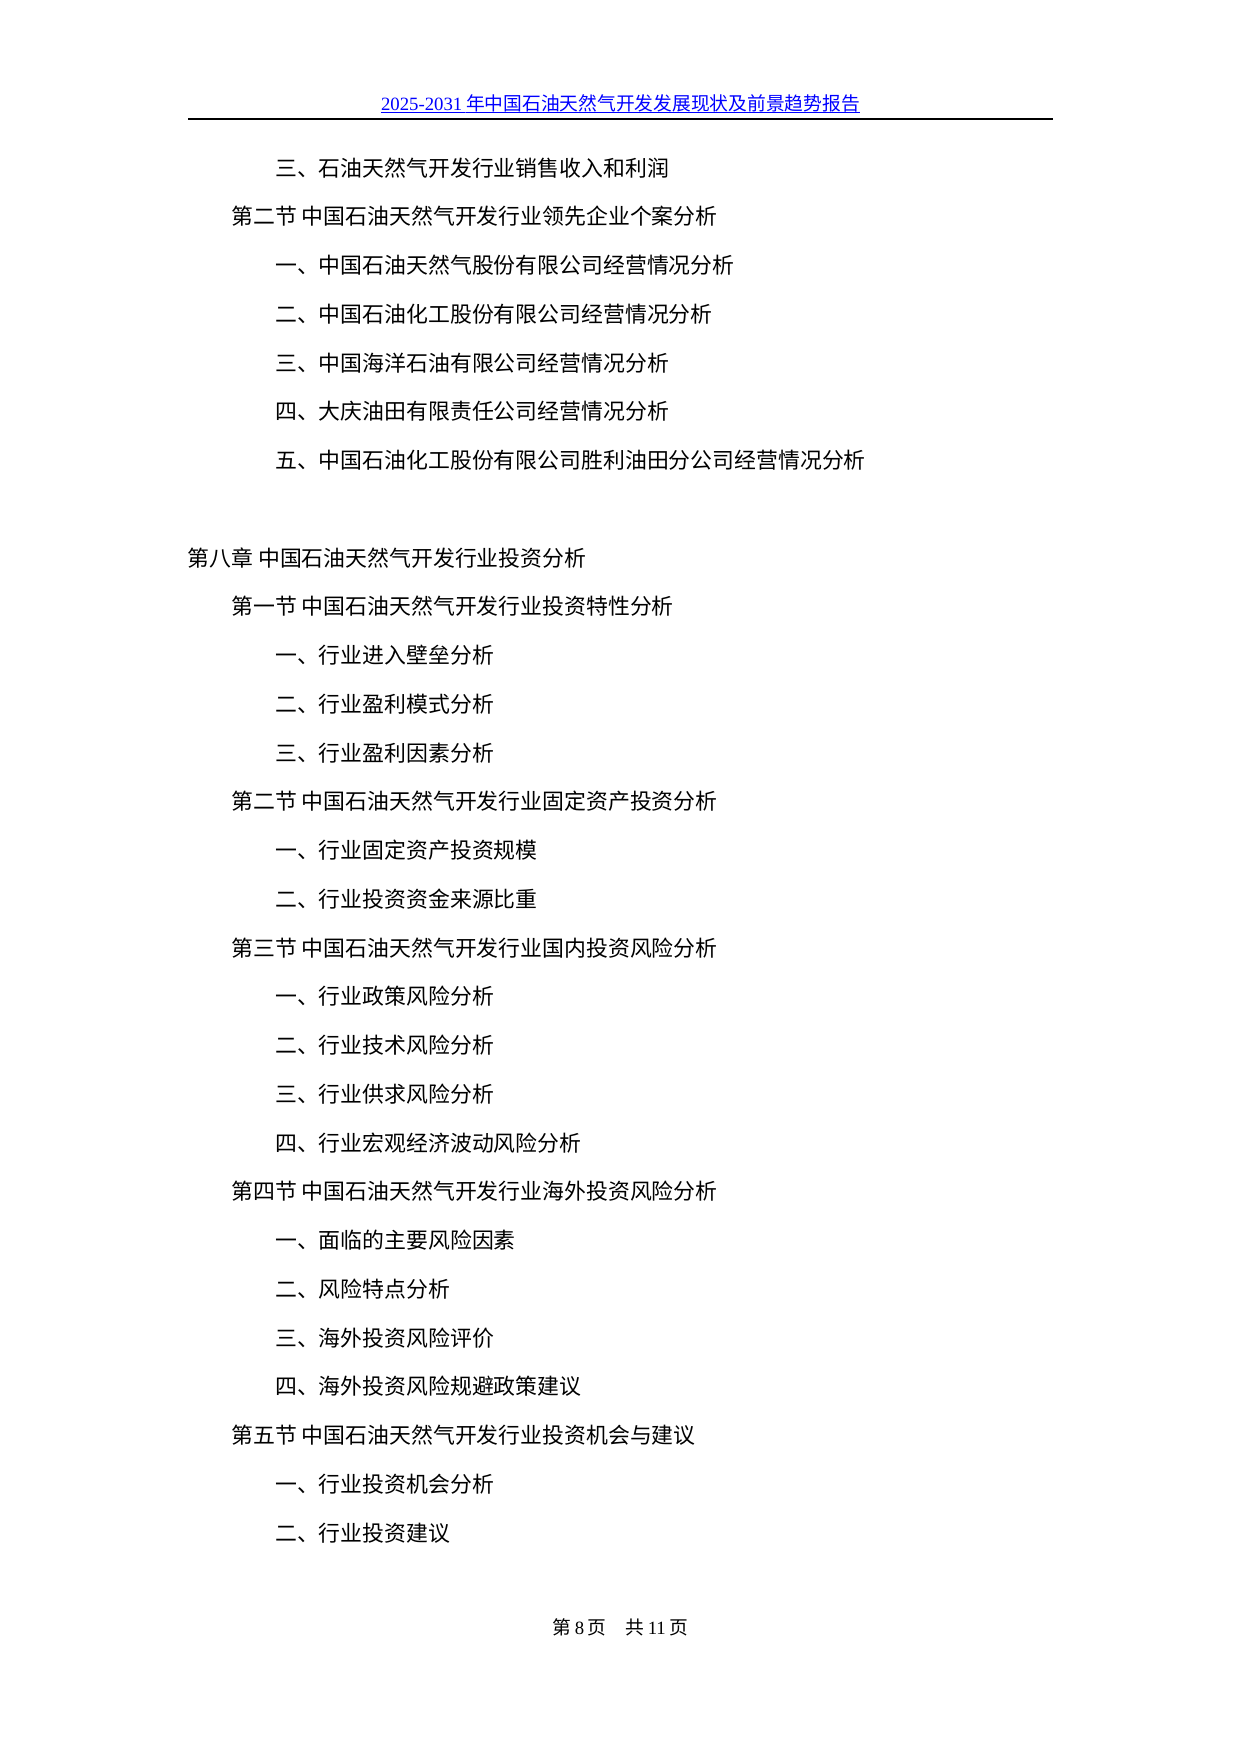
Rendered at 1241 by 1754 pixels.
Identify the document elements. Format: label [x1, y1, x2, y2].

text [187, 150, 1053, 1548]
